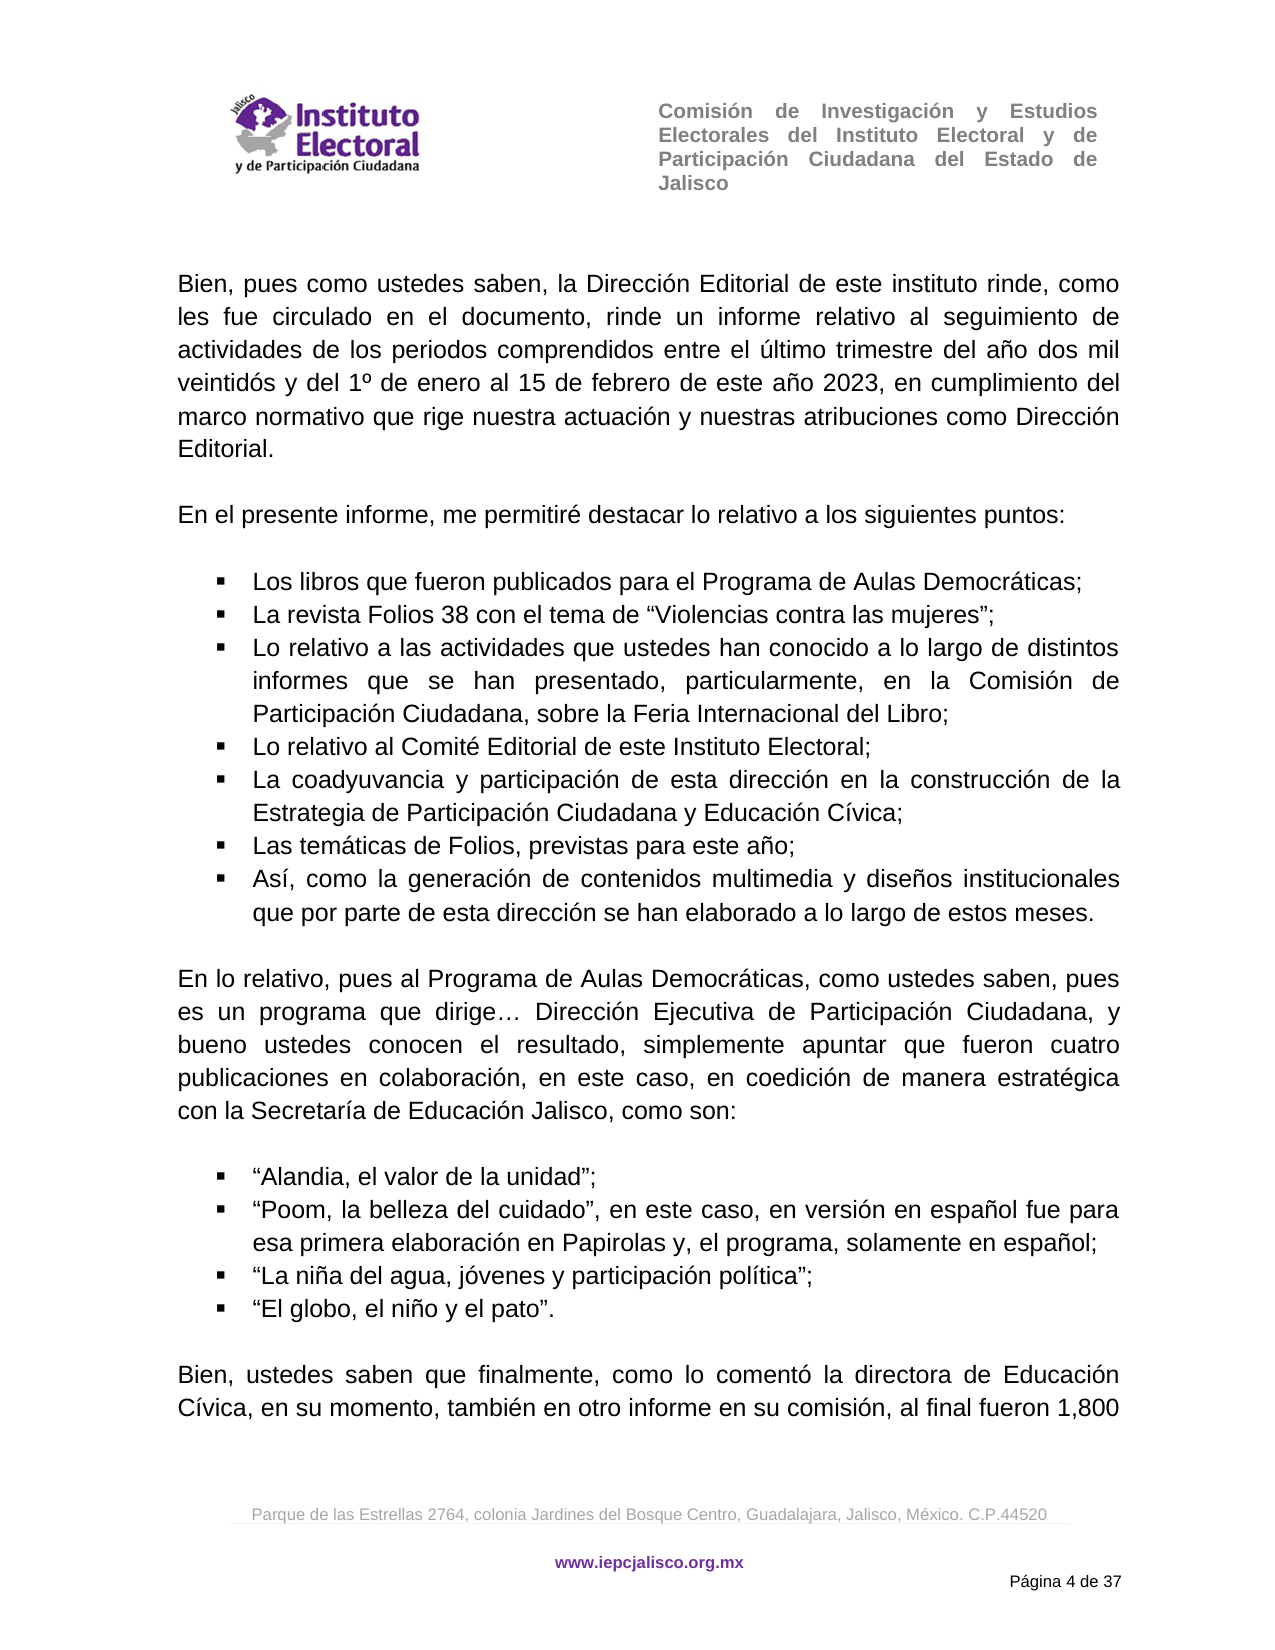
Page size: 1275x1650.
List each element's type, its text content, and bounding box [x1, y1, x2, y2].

list La revista Folios 38 con el tema de “Violencias contra las mujeres”; [215, 600, 1121, 628]
list “Alandia, el valor de la unidad”; [215, 1162, 1121, 1191]
list “El globo, el niño y el pato”. [215, 1294, 1121, 1323]
text En el presente informe, me permitiré destacar lo relativo a los siguientes puntos: [177, 501, 1121, 529]
list Las temáticas de Folios, previstas para este año; [215, 831, 1121, 860]
text En lo relativo, pues al Programa de Aulas Democráticas, como ustedes saben, pues es un programa que dirige… Dirección Ejecutiva de Participación Ciudadana, y bueno ustedes conocen el resultado, simplemente apuntar que fueron cuatro publicaciones en colaboración, en este caso, en coedición de manera estratégica con la Secretaría de Educación Jalisco, como son: [177, 963, 1121, 1124]
list “La niña del agua, jóvenes y participación política”; [215, 1261, 1121, 1290]
picture [200, 70, 448, 196]
list “Poom, la belleza del cuidado”, en este caso, en versión en español fue para esa primera elaboración en Papirolas y, el programa, solamente en español; [215, 1195, 1121, 1257]
list Lo relativo a las actividades que ustedes han conocido a lo largo de distintos informes que se han presentado, particularmente, en la Comisión de Participación Ciudadana, sobre la Feria Internacional del Libro; [215, 633, 1121, 728]
list Así, como la generación de contenidos multimedia y diseños institucionales que por parte de esta dirección se han elaborado a lo largo de estos meses. [215, 864, 1121, 926]
list Lo relativo al Comité Editorial de este Instituto Electoral; [215, 732, 1121, 761]
list Los libros que fueron publicados para el Programa de Aulas Democráticas; [215, 567, 1121, 595]
list La coadyuvancia y participación de esta dirección en la construcción de la Estrategia de Participación Ciudadana y Educación Cívica; [215, 765, 1121, 827]
text Bien, pues como ustedes saben, la Dirección Editorial de este instituto rinde, como les fue circulado en el documento, rinde un informe relativo al seguimiento de actividades de los periodos comprendidos entre el último trimestre del año dos mil veintidós y del 1º de enero al 15 de febrero de este año 2023, en cumplimiento del marco normativo que rige nuestra actuación y nuestras atribuciones como Dirección Editorial. [177, 269, 1121, 463]
